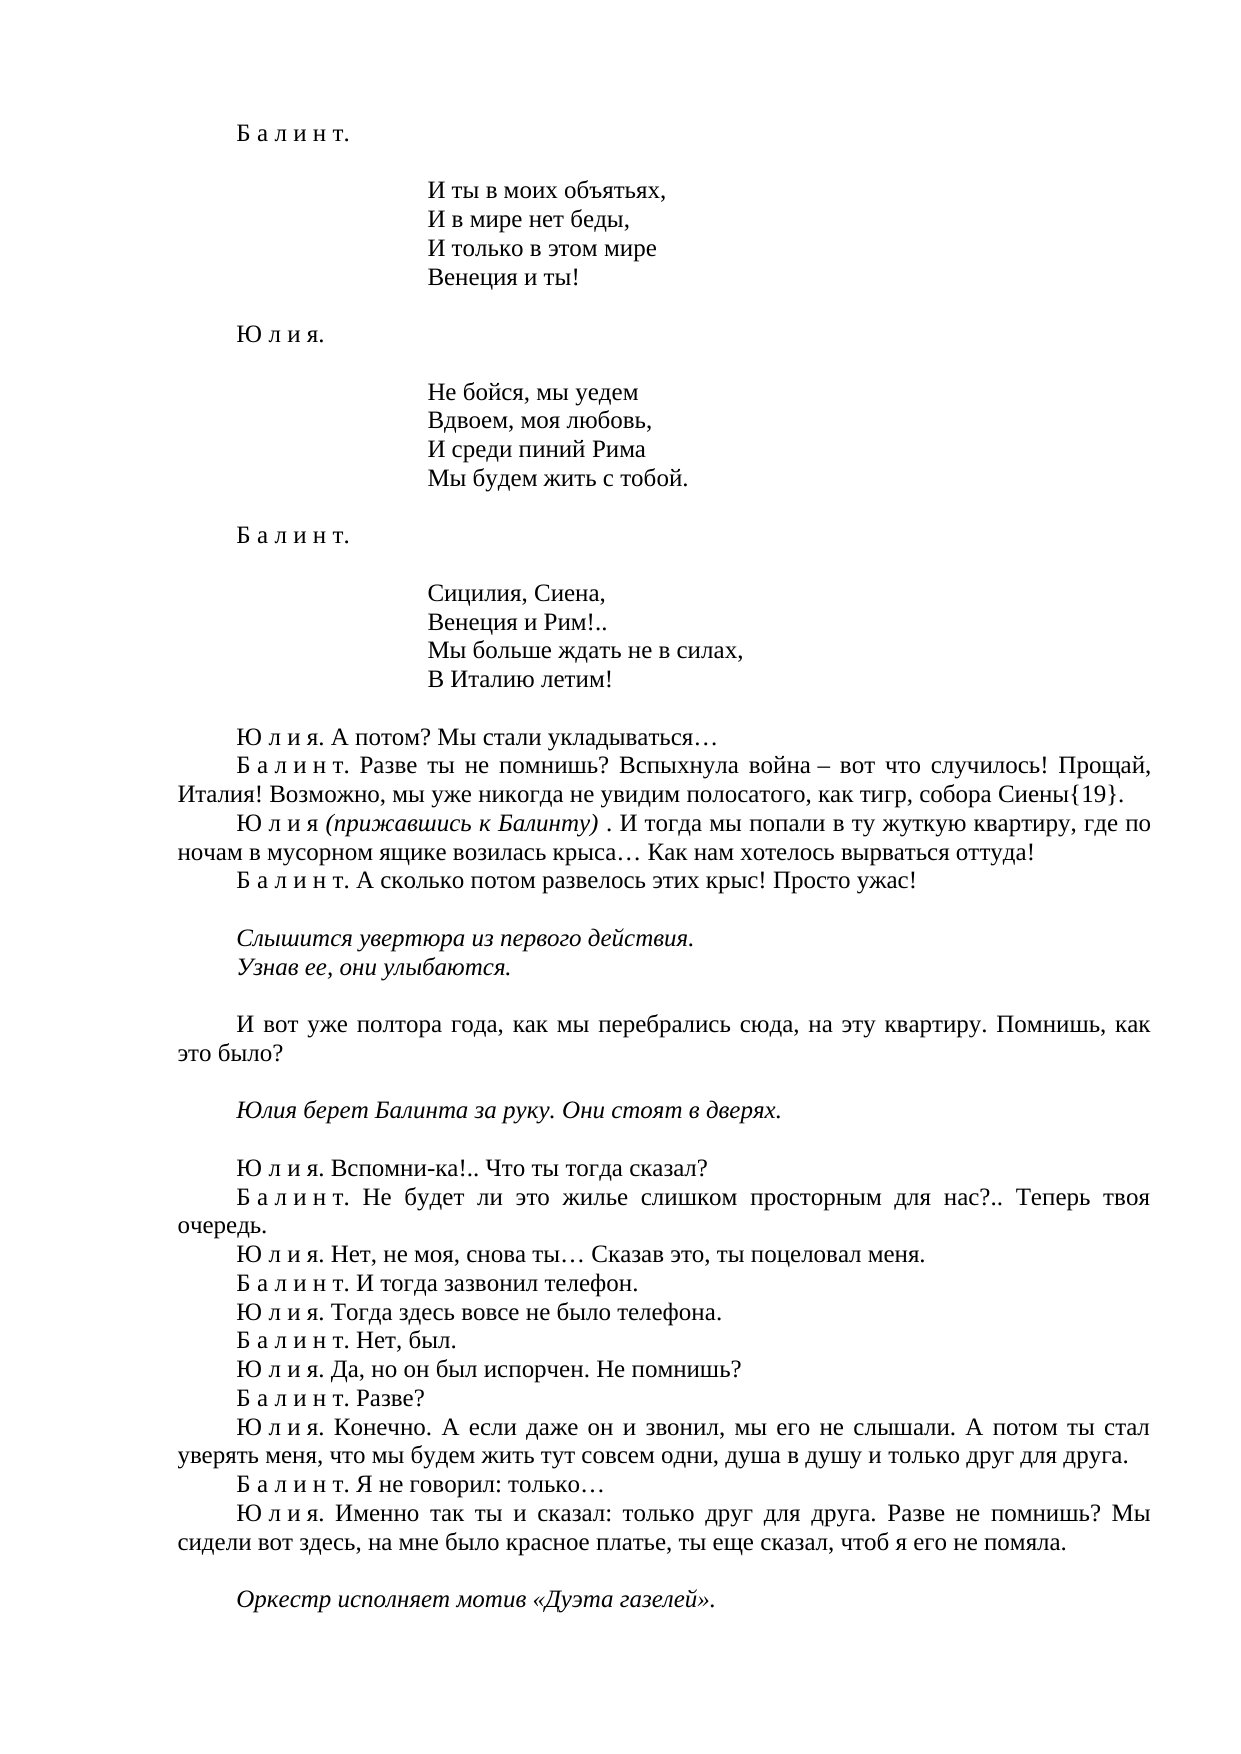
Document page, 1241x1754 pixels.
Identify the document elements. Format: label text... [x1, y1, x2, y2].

text Ю л и я. Да, но он был испорчен. Не помнишь? [177, 1354, 1152, 1383]
text Ю л и я (прижавшись к Балинту) . И тогда мы попали в ту жуткую квартиру, где по ночам в мусорном ящике возилась крыса… Как нам хотелось вырваться оттуда! [177, 808, 1152, 866]
text И только в этом мире [386, 233, 1089, 262]
text В Италию летим! [386, 664, 1089, 693]
text Оркестр исполняет мотив «Дуэта газелей». [177, 1584, 1152, 1613]
text Не бойся, мы уедем [386, 377, 1089, 406]
text Ю л и я. Конечно. А если даже он и звонил, мы его не слышали. А потом ты стал уверять меня, что мы будем жить тут совсем одни, душа в душу и только друг для друга. [177, 1412, 1152, 1469]
text Вдвоем, моя любовь, [386, 406, 1089, 434]
text Мы будем жить с тобой. [386, 463, 1089, 492]
text Ю л и я. Вспомни-ка!.. Что ты тогда сказал? [177, 1153, 1152, 1182]
text Венеция и ты! [386, 262, 1089, 291]
text И вот уже полтора года, как мы перебрались сюда, на эту квартиру. Помнишь, как это было? [177, 1009, 1152, 1067]
text И среди пиний Рима [386, 434, 1089, 463]
text Б а л и н т. И тогда зазвонил телефон. [177, 1268, 1152, 1297]
text Юлия берет Балинта за руку. Они стоят в дверях. [177, 1096, 1152, 1124]
text Слышится увертюра из первого действия. [177, 923, 1152, 952]
text Б а л и н т. А сколько потом развелось этих крыс! Просто ужас! [177, 866, 1152, 894]
text И в мире нет беды, [386, 204, 1089, 233]
text Б а л и н т. [177, 118, 1152, 147]
text Венеция и Рим!.. [386, 607, 1089, 636]
text Ю л и я. Именно так ты и сказал: только друг для друга. Разве не помнишь? Мы сидели вот здесь, на мне было красное платье, ты еще сказал, чтоб я его не помяла. [177, 1498, 1152, 1556]
text Ю л и я. Тогда здесь вовсе не было телефона. [177, 1297, 1152, 1326]
text Б а л и н т. Нет, был. [177, 1326, 1152, 1354]
text Ю л и я. [177, 319, 1152, 348]
text Сицилия, Сиена, [386, 578, 1089, 607]
text Б а л и н т. [177, 521, 1152, 549]
text Б а л и н т. Не будет ли это жилье слишком просторным для нас?.. Теперь твоя очередь. [177, 1182, 1152, 1239]
text Б а л и н т. Разве? [177, 1383, 1152, 1412]
text Мы больше ждать не в силах, [386, 636, 1089, 664]
text Б а л и н т. Разве ты не помнишь? Вспыхнула война – вот что случилось! Прощай, Италия! Возможно, мы уже никогда не увидим полосатого, как тигр, собора Сиены{19}. [177, 751, 1152, 808]
text Ю л и я. Нет, не моя, снова ты… Сказав это, ты поцеловал меня. [177, 1239, 1152, 1268]
text Б а л и н т. Я не говорил: только… [177, 1469, 1152, 1498]
text И ты в моих объятьях, [386, 176, 1089, 204]
text Ю л и я. А потом? Мы стали укладываться… [177, 722, 1152, 751]
text Узнав ее, они улыбаются. [177, 952, 1152, 981]
